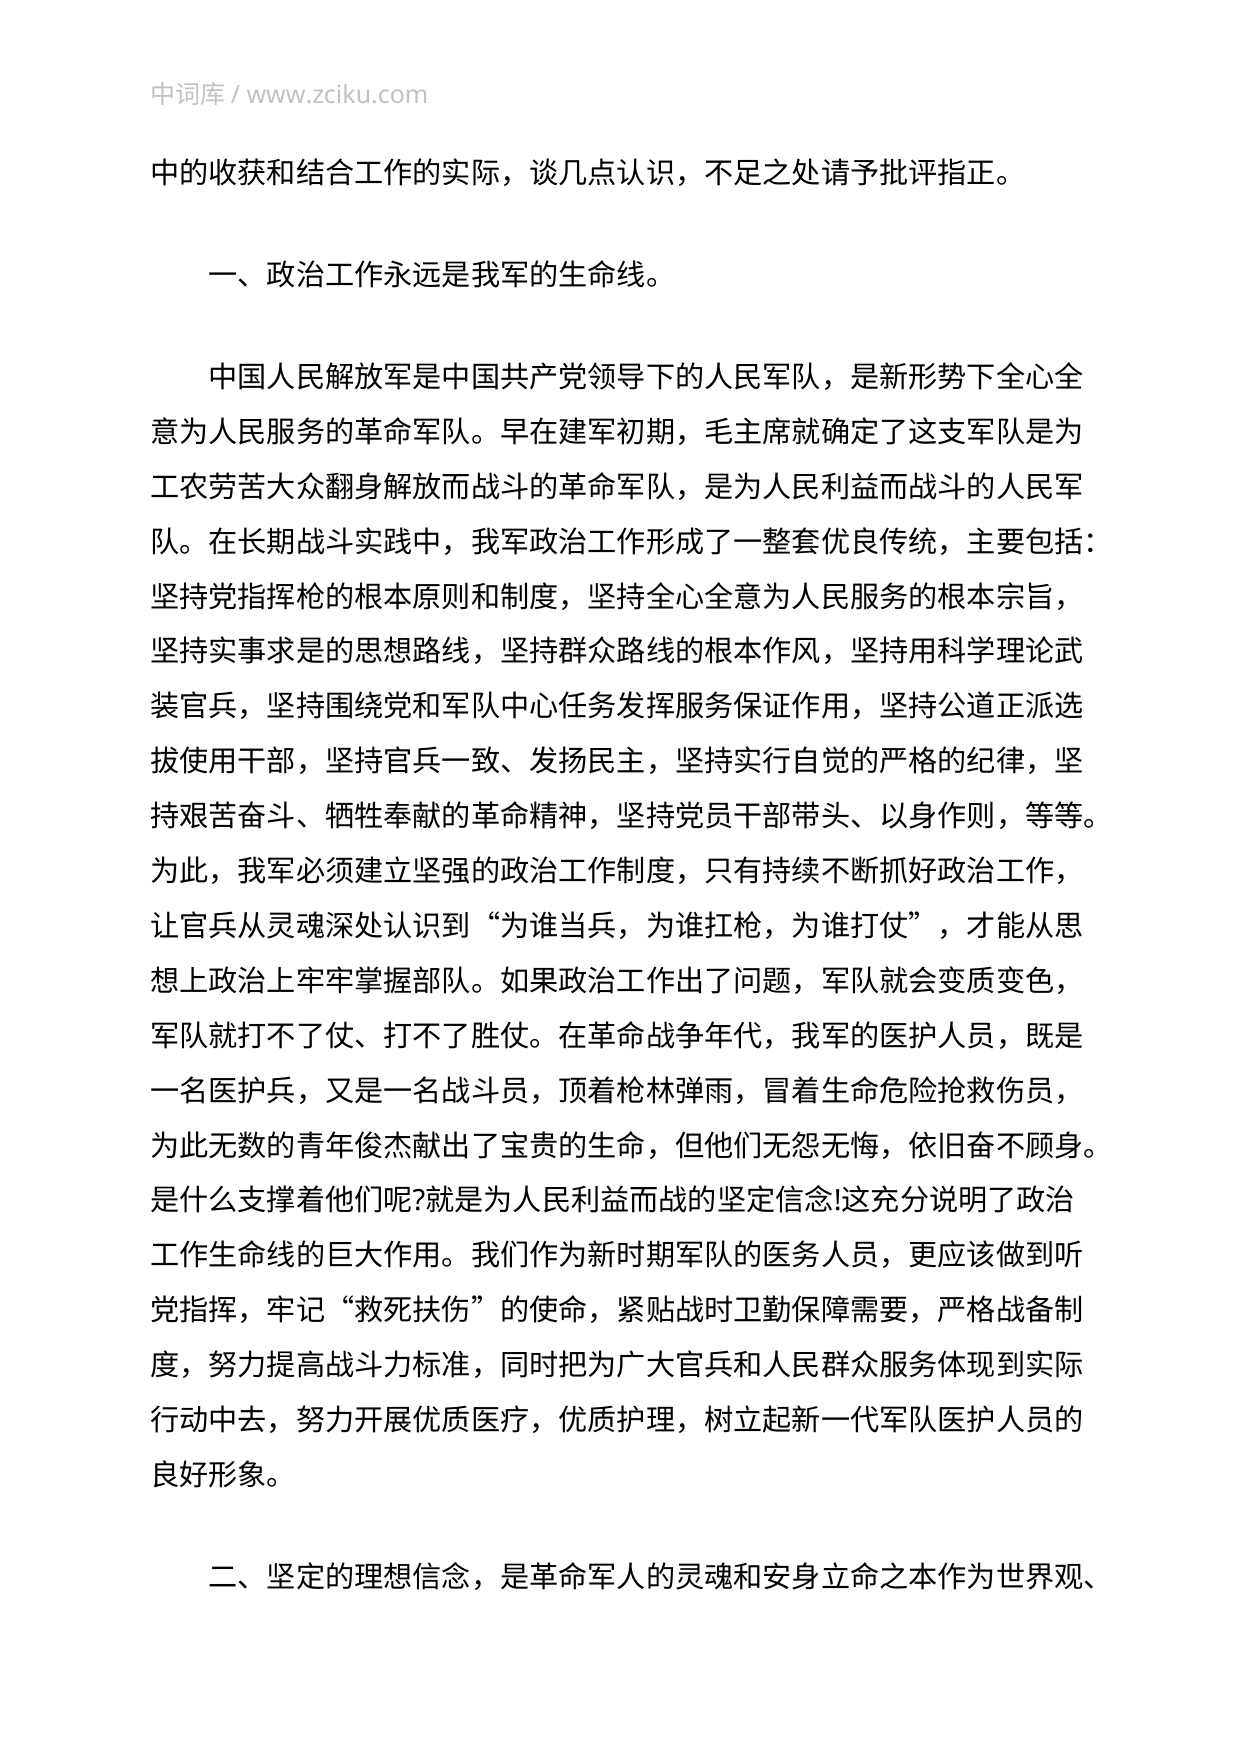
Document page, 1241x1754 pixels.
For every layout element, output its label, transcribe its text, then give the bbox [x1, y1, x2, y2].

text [150, 1553, 1090, 1596]
text 一、政治工作永远是我军的生命线。 [150, 252, 1090, 294]
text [150, 150, 1090, 192]
text 中国人民解放军是中国共产党领导下的人民军队，是新形势下全心全意为人民服务的革命军队。早在建军初期，毛主席就确定了这支军队是为工农劳苦大众翻身解放而战斗的革命军队，是为人民利益而战斗的人民军队。在长期战斗实践中，我军政治工作形成了一整套优良传统，主要包括：坚持党指挥枪的根本原则和制度，坚持全心全意为人民服务的根本宗旨，坚持实事求是的思想路线，坚持群众路线的根本作风，坚持用科学理论武装官兵，坚持围绕党和军队中心任务发挥服务保证作用，坚持公道正派选拔使用干部，坚持官兵一致、发扬民主，坚持实行自觉的严格的纪律，坚持艰苦奋斗、牺牲奉献的革命精神，坚持党员干部带头、以身作则，等等。为此，我军必须建立坚强的政治工作制度，只有持续不断抓好政治工作，让官兵从灵魂深处认识到“为谁当兵，为谁扛枪，为谁打仗”，才能从思想上政治上牢牢掌握部队。如果政治工作出了问题，军队就会变质变色，军队就打不了仗、打不了胜仗。在革命战争年代，我军的医护人员，既是一名医护兵，又是一名战斗员，顶着枪林弹雨，冒着生命危险抢救伤员，为此无数的青年俊杰献出了宝贵的生命，但他们无怨无悔，依旧奋不顾身。是什么支撑着他们呢?就是为人民利益而战的坚定信念!这充分说明了政治工作生命线的巨大作用。我们作为新时期军队的医务人员，更应该做到听党指挥，牢记“救死扶伤”的使命，紧贴战时卫勤保障需要，严格战备制度，努力提高战斗力标准，同时把为广大官兵和人民群众服务体现到实际行动中去，努力开展优质医疗，优质护理，树立起新一代军队医护人员的良好形象。 [150, 353, 1090, 1494]
